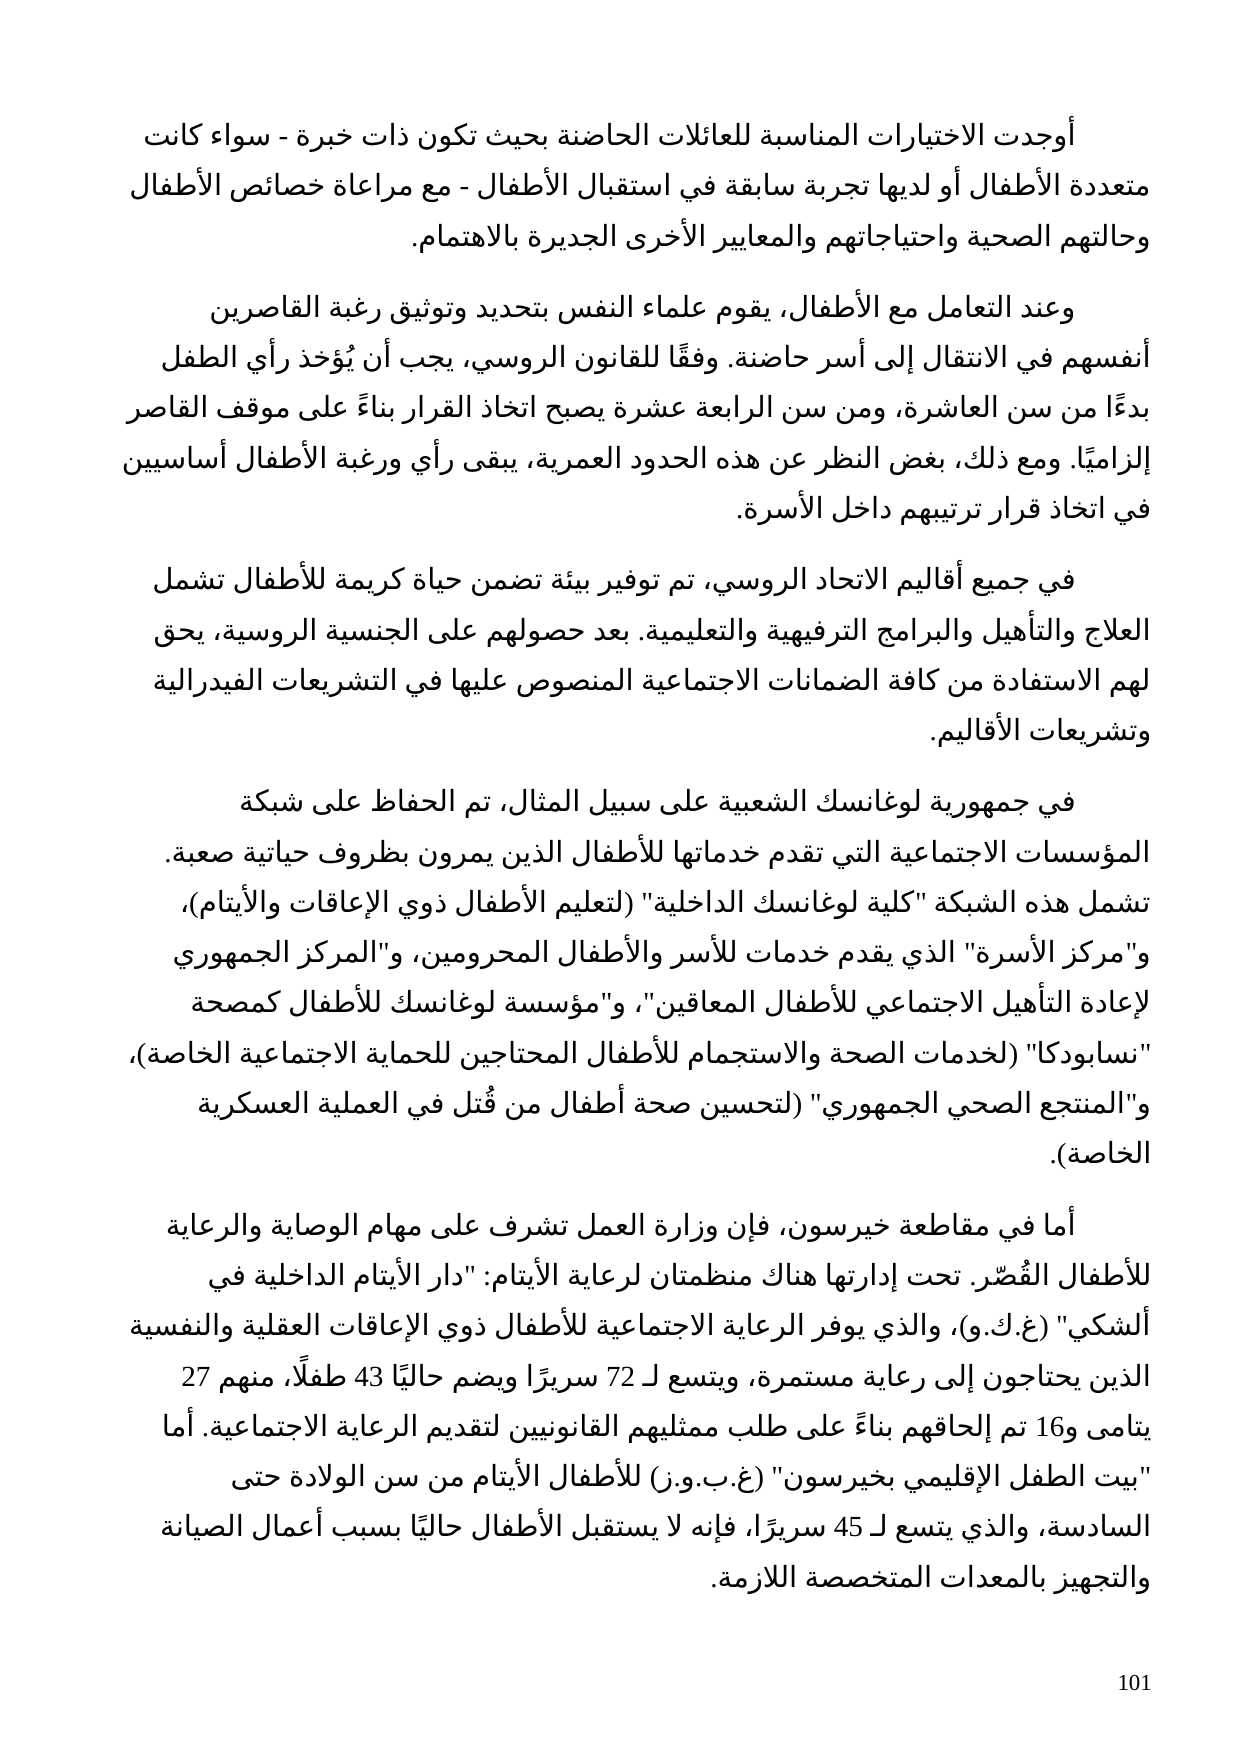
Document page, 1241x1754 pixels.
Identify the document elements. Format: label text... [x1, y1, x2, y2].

text أوجدت الاختيارات المناسبة للعائلات الحاضنة بحيث تكون ذات خبرة - سواء كانت متعددة الأطفال أو لديها تجربة سابقة في استقبال الأطفال - مع مراعاة خصائص الأطفال وحالتهم الصحية واحتياجاتهم والمعايير الأخرى الجديرة بالاهتمام. [118, 118, 1152, 252]
text وعند التعامل مع الأطفال، يقوم علماء النفس بتحديد وتوثيق رغبة القاصرين أنفسهم في الانتقال إلى أسر حاضنة. وفقًا للقانون الروسي، يجب أن يُؤخذ رأي الطفل بدءًا من سن العاشرة، ومن سن الرابعة عشرة يصبح اتخاذ القرار بناءً على موقف القاصر إلزاميًا. ومع ذلك، بغض النظر عن هذه الحدود العمرية، يبقى رأي ورغبة الأطفال أساسيين في اتخاذ قرار ترتيبهم داخل الأسرة. [118, 290, 1152, 525]
text في جميع أقاليم الاتحاد الروسي، تم توفير بيئة تضمن حياة كريمة للأطفال تشمل العلاج والتأهيل والبرامج الترفيهية والتعليمية. بعد حصولهم على الجنسية الروسية، يحق لهم الاستفادة من كافة الضمانات الاجتماعية المنصوص عليها في التشريعات الفيدرالية وتشريعات الأقاليم. [118, 562, 1152, 747]
text في جمهورية لوغانسك الشعبية على سبيل المثال، تم الحفاظ على شبكة المؤسسات الاجتماعية التي تقدم خدماتها للأطفال الذين يمرون بظروف حياتية صعبة. تشمل هذه الشبكة "كلية لوغانسك الداخلية" (لتعليم الأطفال ذوي الإعاقات والأيتام)، و"مركز الأسرة" الذي يقدم خدمات للأسر والأطفال المحرومين، و"المركز الجمهوري لإعادة التأهيل الاجتماعي للأطفال المعاقين"، و"مؤسسة لوغانسك للأطفال كمصحة "نسابودكا" (لخدمات الصحة والاستجمام للأطفال المحتاجين للحماية الاجتماعية الخاصة)، و"المنتجع الصحي الجمهوري" (لتحسين صحة أطفال من قُتل في العملية العسكرية الخاصة). [118, 784, 1152, 1170]
text أما في مقاطعة خيرسون، فإن وزارة العمل تشرف على مهام الوصاية والرعاية للأطفال القُصّر. تحت إدارتها هناك منظمتان لرعاية الأيتام: "دار الأيتام الداخلية في ألشكي" (غ.ك.و)، والذي يوفر الرعاية الاجتماعية للأطفال ذوي الإعاقات العقلية والنفسية الذين يحتاجون إلى رعاية مستمرة، ويتسع لـ 72 سريرًا ويضم حاليًا 43 طفلًا، منهم 27 يتامى و16 تم إلحاقهم بناءً على طلب ممثليهم القانونيين لتقديم الرعاية الاجتماعية. أما "بيت الطفل الإقليمي بخيرسون" (غ.ب.و.ز) للأطفال الأيتام من سن الولادة حتى السادسة، والذي يتسع لـ 45 سريرًا، فإنه لا يستقبل الأطفال حاليًا بسبب أعمال الصيانة والتجهيز بالمعدات المتخصصة اللازمة. [118, 1208, 1152, 1593]
